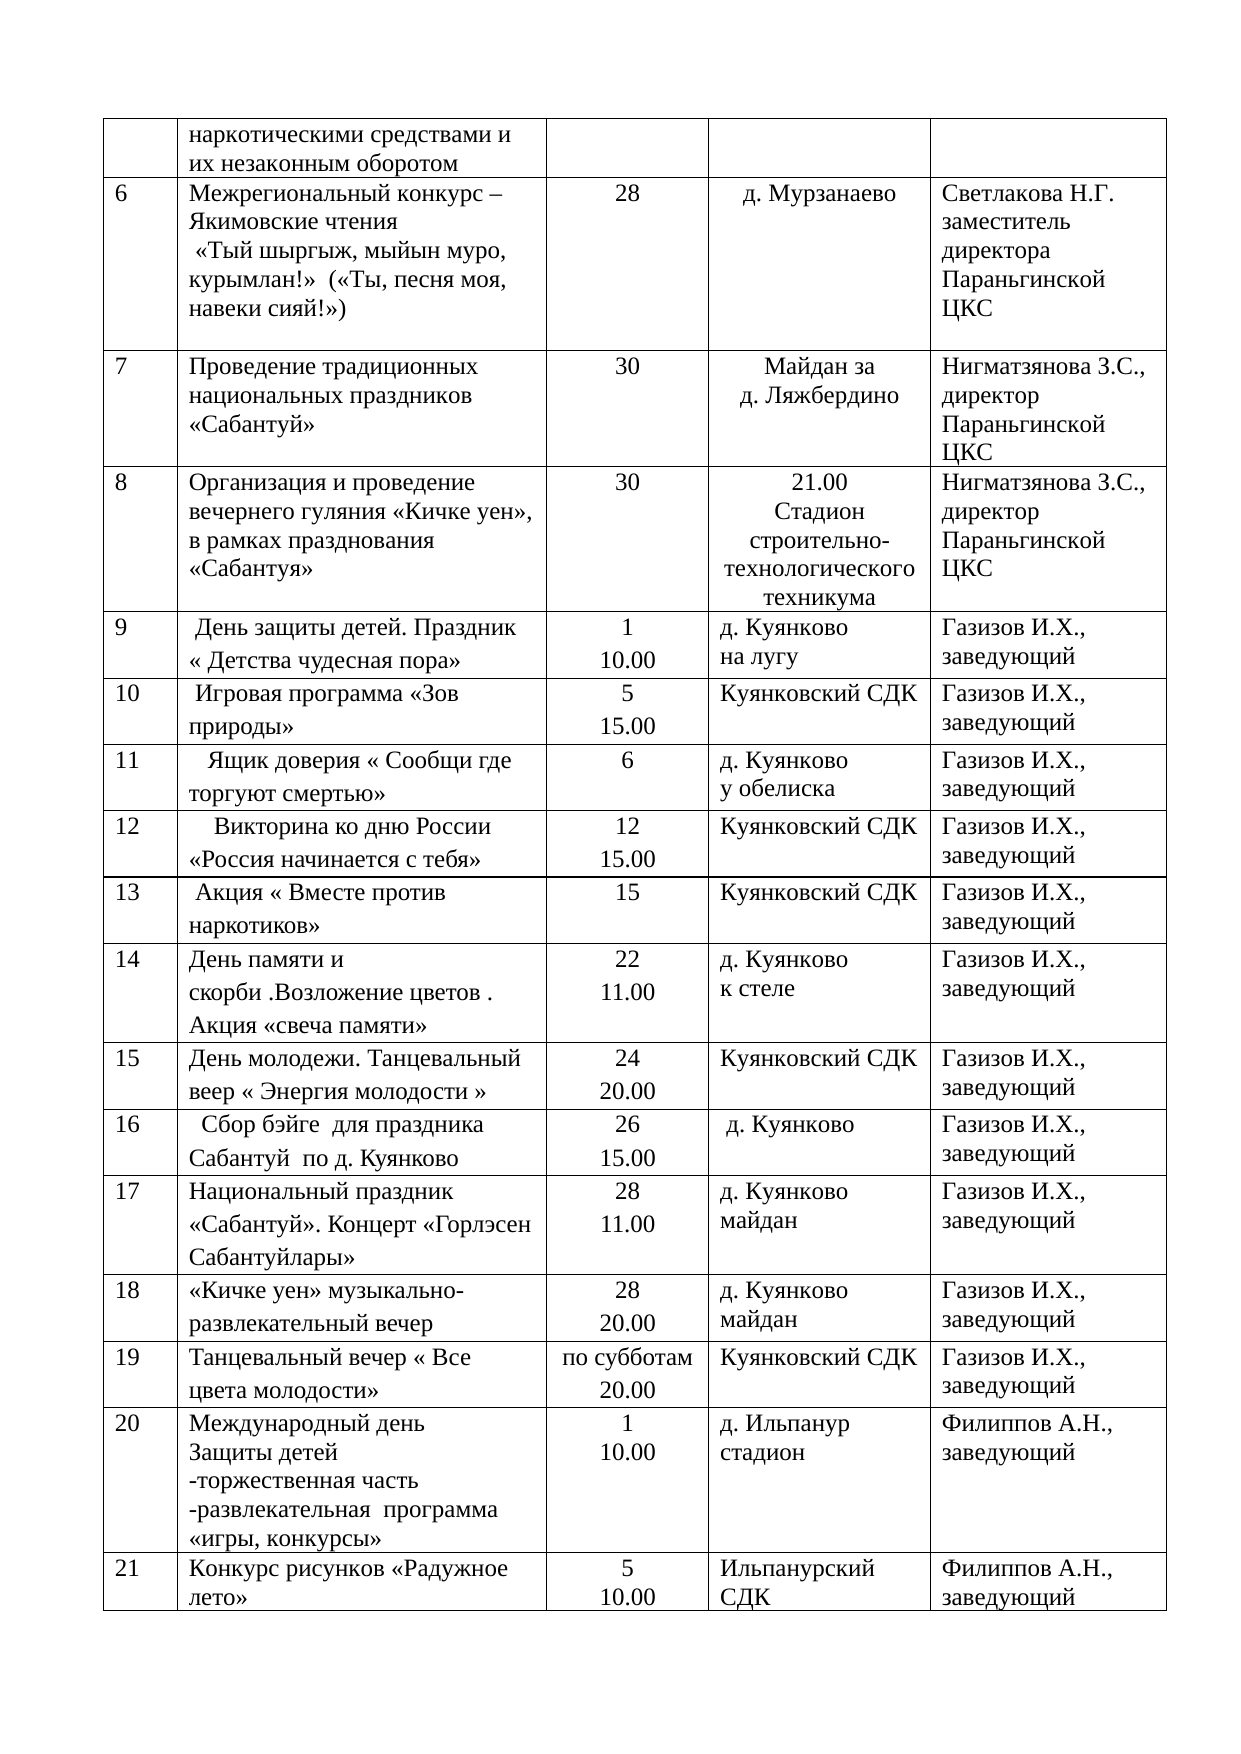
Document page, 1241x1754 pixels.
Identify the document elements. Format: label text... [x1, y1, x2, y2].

table_cell Газизов И.Х., заведующий [931, 1043, 1166, 1108]
table_cell РЦКиД [709, 119, 930, 177]
table_cell 28 [547, 178, 708, 350]
table_cell д. Куянково к стеле [709, 944, 930, 1042]
table_cell Куянковский СДК [709, 878, 930, 943]
table_cell Газизов И.Х., заведующий [931, 944, 1166, 1042]
table_cell Сбор бэйге для праздника Сабантуй по д. Куянково [178, 1110, 546, 1175]
table_cell 13 [104, 878, 177, 943]
table_cell Майдан за д. Ляжбердино [709, 351, 930, 466]
table_cell 21 [104, 1553, 177, 1610]
table_cell 22 11.00 [547, 944, 708, 1042]
table_cell Газизов И.Х., заведующий [931, 612, 1166, 677]
table_cell 1 10.00 [547, 612, 708, 677]
table_cell Куянковский СДК [709, 1043, 930, 1108]
table_cell Национальный праздник «Сабантуй». Концерт «Горлэсен Сабантуйлары» [178, 1176, 546, 1274]
table_cell д. Мурзанаево [709, 178, 930, 350]
table_cell Газизов И.Х., заведующий [931, 1110, 1166, 1175]
table_cell 15 [547, 878, 708, 943]
table_cell 17 [104, 1176, 177, 1274]
table_cell д. Куянково на лугу [709, 612, 930, 677]
table_cell д. Куянково [709, 1110, 930, 1175]
table_cell 12 [104, 811, 177, 876]
table_cell Ящик доверия « Сообщи где торгуют смертью» [178, 745, 546, 810]
table_cell Филиппов А.Н., заведующий [931, 1408, 1166, 1552]
table_cell 5 15.00 [547, 679, 708, 744]
table_cell 8 [104, 467, 177, 611]
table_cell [931, 1553, 1166, 1610]
table_cell Куянковский СДК [709, 1342, 930, 1407]
table_cell 30 [547, 467, 708, 611]
table_cell д. Куянково майдан [709, 1275, 930, 1341]
table_cell 14 [104, 944, 177, 1042]
table_cell 7 [104, 351, 177, 466]
table_cell Межрегиональный конкурс – Якимовские чтения «Тый шыргыж, мыйын муро, курымлан!» («Ты, песня моя, навеки сияй!») [178, 178, 546, 350]
table_cell 11 [104, 745, 177, 810]
table_cell День памяти и скорби .Возложение цветов . Акция «свеча памяти» [178, 944, 546, 1042]
table_cell Газизов И.Х., заведующий [931, 1176, 1166, 1274]
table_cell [931, 119, 1166, 177]
table_cell Светлакова Н.Г. заместитель директора Параньгинской ЦКС [931, 178, 1166, 350]
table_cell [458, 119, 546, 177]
table_cell 28 20.00 [547, 1275, 708, 1341]
table_cell Нигматзянова З.С., директор Параньгинской ЦКС [931, 467, 1166, 611]
table_cell Организация и проведение вечернего гуляния «Кичке уен», в рамках празднования «Сабантуя» [178, 467, 546, 611]
table_cell 18 [104, 1275, 177, 1341]
table_cell Игровая программа «Зов природы» [178, 679, 546, 744]
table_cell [178, 1553, 546, 1610]
table_cell 10 [104, 679, 177, 744]
table_cell День защиты детей. Праздник « Детства чудесная пора» [178, 612, 546, 677]
table_cell 30 [547, 351, 708, 466]
table_cell Газизов И.Х., заведующий [931, 1275, 1166, 1341]
table_cell 12 15.00 [547, 811, 708, 876]
table_cell Международный день Защиты детей -торжественная часть -развлекательная программа «игры, конкурсы» [178, 1408, 546, 1552]
table_cell 20 [104, 1408, 177, 1552]
table_cell 5 [104, 119, 177, 177]
table_cell «Кичке уен» музыкально-развлекательный вечер [178, 1275, 546, 1341]
table_cell Куянковский СДК [709, 811, 930, 876]
table_cell Танцевальный вечер « Все цвета молодости» [178, 1342, 546, 1407]
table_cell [547, 119, 708, 177]
table_cell 24 20.00 [547, 1043, 708, 1108]
table_cell Газизов И.Х., заведующий [931, 1342, 1166, 1407]
table_cell 9 [104, 612, 177, 677]
table_cell 19 [104, 1342, 177, 1407]
table_cell 5 10.00 11.00 [547, 1553, 708, 1610]
table_cell День молодежи. Танцевальный веер « Энергия молодости » [178, 1043, 546, 1108]
table_cell 16 [104, 1110, 177, 1175]
table_cell Акция « Вместе против наркотиков» [178, 878, 546, 943]
table_cell 26 15.00 [547, 1110, 708, 1175]
table_cell 6 [547, 745, 708, 810]
table_cell Ильпанурский СДК [709, 1553, 930, 1610]
table_cell Газизов И.Х., заведующий [931, 811, 1166, 876]
table_cell 1 10.00 [547, 1408, 708, 1552]
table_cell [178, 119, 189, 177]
table_cell Куянковский СДК [709, 679, 930, 744]
table_cell Газизов И.Х., заведующий [931, 878, 1166, 943]
table_cell Викторина ко дню России «Россия начинается с тебя» [178, 811, 546, 876]
table_cell 6 [104, 178, 177, 350]
table_cell 28 11.00 [547, 1176, 708, 1274]
table_cell по субботам 20.00 [547, 1342, 708, 1407]
table_cell д. Ильпанур стадион [709, 1408, 930, 1552]
table_cell 15 [104, 1043, 177, 1108]
table_cell Газизов И.Х., заведующий [931, 745, 1166, 810]
table_cell Газизов И.Х., заведующий [931, 679, 1166, 744]
table_cell д. Куянково у обелиска [709, 745, 930, 810]
table_cell Проведение традиционных национальных праздников «Сабантуй» [178, 351, 546, 466]
table_cell 21.00 Стадион строительно-технологического техникума [709, 467, 930, 611]
table_cell Нигматзянова З.С., директор Параньгинской ЦКС [931, 351, 1166, 466]
table_cell д. Куянково майдан [709, 1176, 930, 1274]
